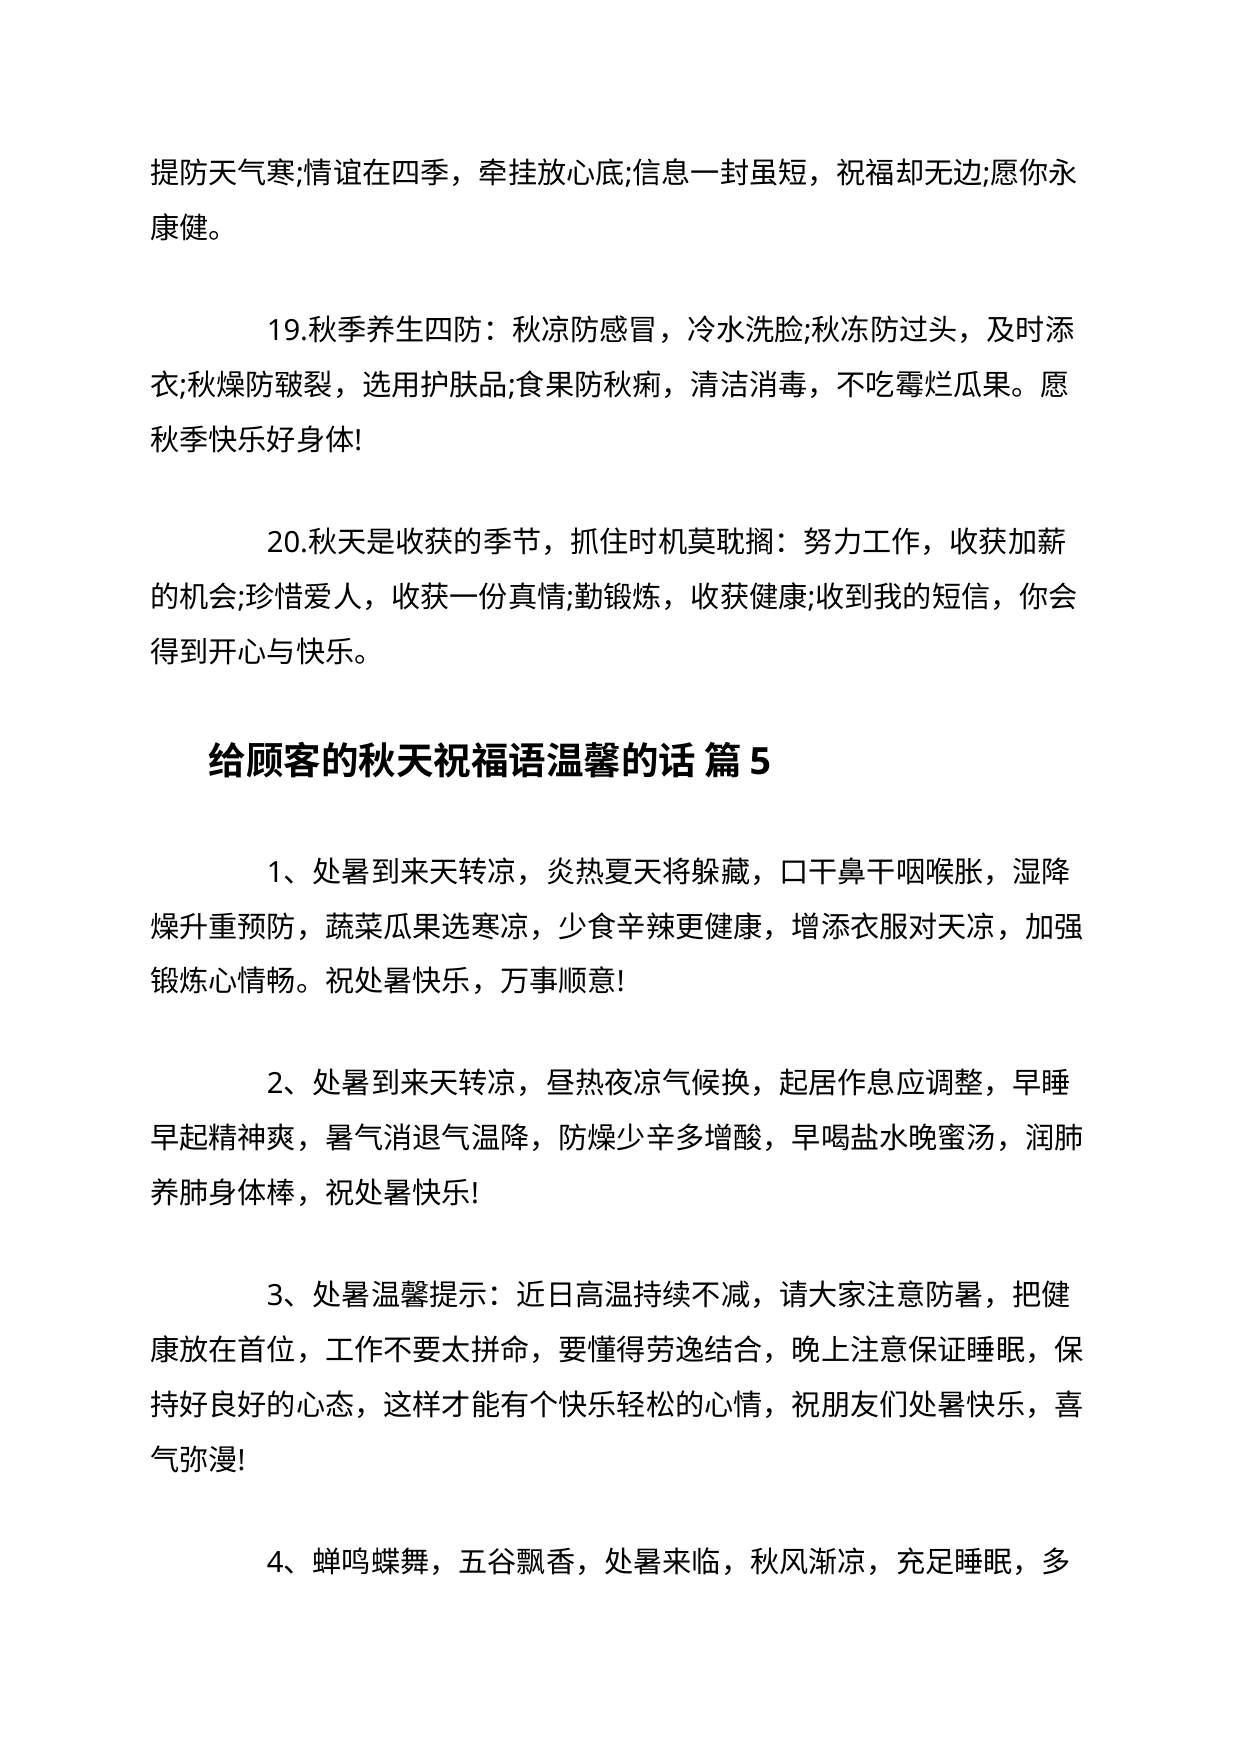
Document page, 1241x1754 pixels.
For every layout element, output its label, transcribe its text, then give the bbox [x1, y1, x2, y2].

text 20.秋天是收获的季节，抓住时机莫耽搁：努力工作，收获加薪的机会;珍惜爱人，收获一份真情;勤锻炼，收获健康;收到我的短信，你会得到开心与快乐。 [150, 519, 1090, 671]
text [150, 150, 1090, 247]
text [150, 1539, 1090, 1581]
text 2、处暑到来天转凉，昼热夜凉气候换，起居作息应调整，早睡早起精神爽，暑气消退气温降，防燥少辛多增酸，早喝盐水晚蜜汤，润肺养肺身体棒，祝处暑快乐! [150, 1060, 1090, 1212]
text 19.秋季养生四防：秋凉防感冒，冷水洗脸;秋冻防过头，及时添衣;秋燥防皲裂，选用护肤品;食果防秋痢，清洁消毒，不吃霉烂瓜果。愿秋季快乐好身体! [150, 307, 1090, 459]
text 1、处暑到来天转凉，炎热夏天将躲藏，口干鼻干咽喉胀，湿降燥升重预防，蔬菜瓜果选寒凉，少食辛辣更健康，增添衣服对天凉，加强锻炼心情畅。祝处暑快乐，万事顺意! [150, 848, 1090, 1000]
text 3、处暑温馨提示：近日高温持续不减，请大家注意防暑，把健康放在首位，工作不要太拼命，要懂得劳逸结合，晚上注意保证睡眠，保持好良好的心态，这样才能有个快乐轻松的心情，祝朋友们处暑快乐，喜气弥漫! [150, 1272, 1090, 1479]
text 给顾客的秋天祝福语温馨的话 篇5 [150, 731, 1090, 785]
